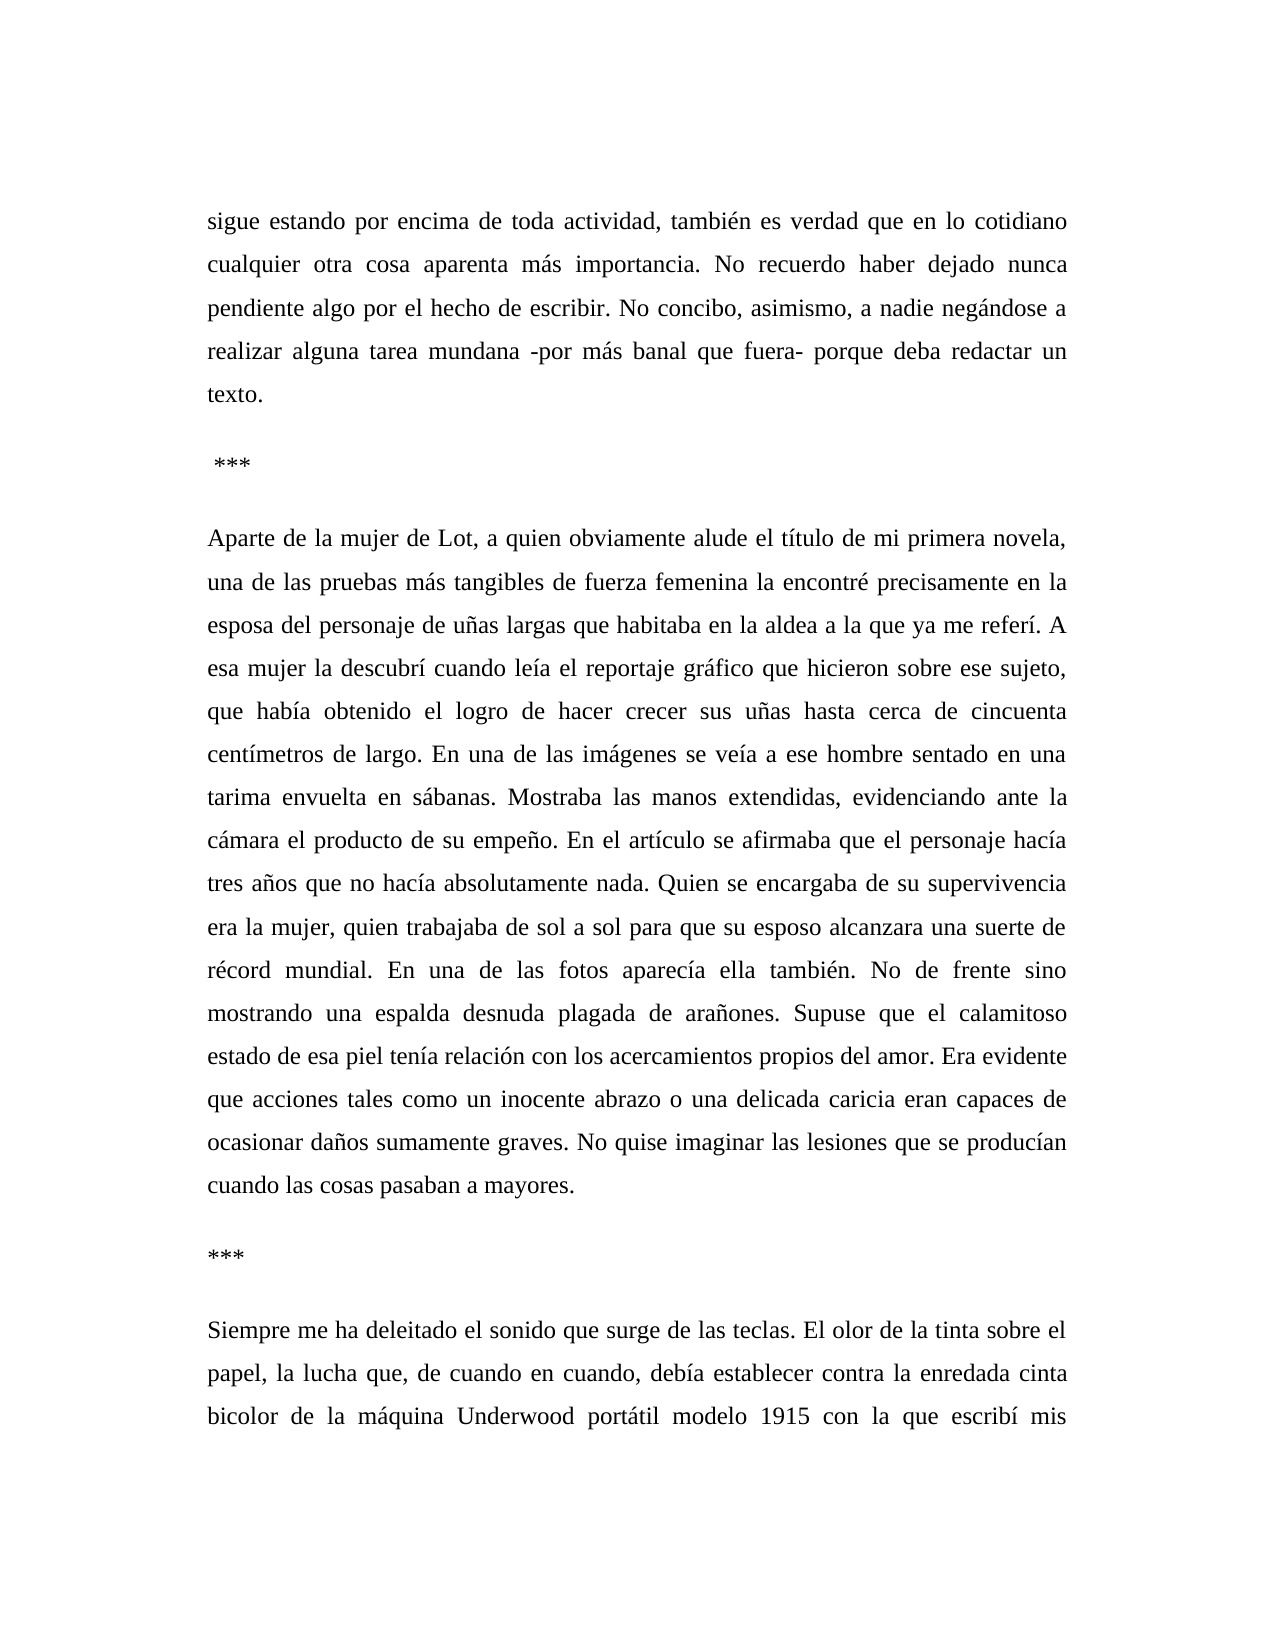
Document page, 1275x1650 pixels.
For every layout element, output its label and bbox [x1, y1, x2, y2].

table_header [207, 177, 1068, 1430]
